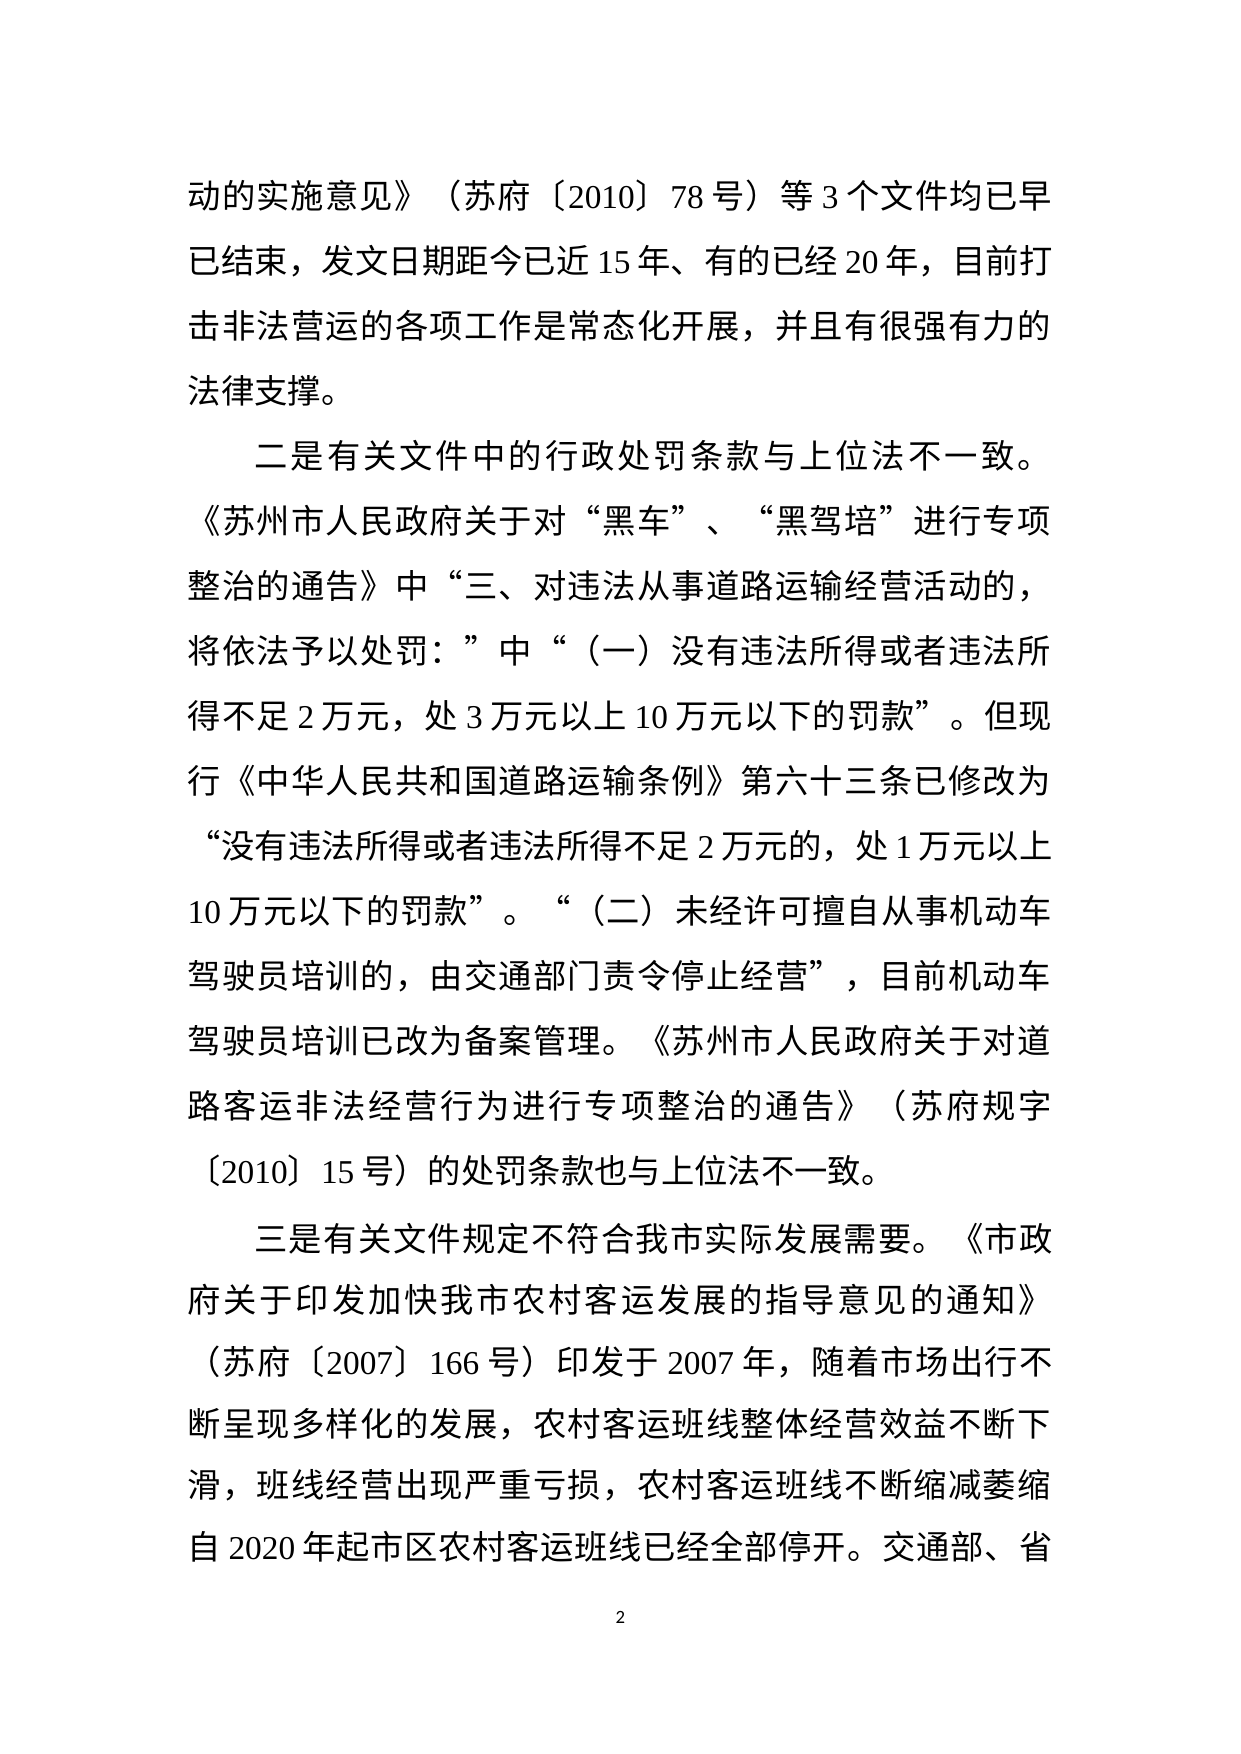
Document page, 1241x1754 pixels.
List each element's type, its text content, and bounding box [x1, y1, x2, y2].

text 二是有关文件中的行政处罚条款与上位法不一致。《苏州市人民政府关于对“黑车”、“黑驾培”进行专项整治的通告》中“三、对违法从事道路运输经营活动的，将依法予以处罚：”中“（一）没有违法所得或者违法所得不足2万元，处3万元以上10万元以下的罚款”。但现行《中华人民共和国道路运输条例》第六十三条已修改为“没有违法所得或者违法所得不足2万元的，处1万元以上10万元以下的罚款”。“（二）未经许可擅自从事机动车驾驶员培训的，由交通部门责令停止经营”，目前机动车驾驶员培训已改为备案管理。《苏州市人民政府关于对道路客运非法经营行为进行专项整治的通告》（苏府规字〔2010〕15号）的处罚条款也与上位法不一致。 [187, 422, 1053, 1202]
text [187, 1202, 1053, 1572]
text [187, 162, 1053, 422]
